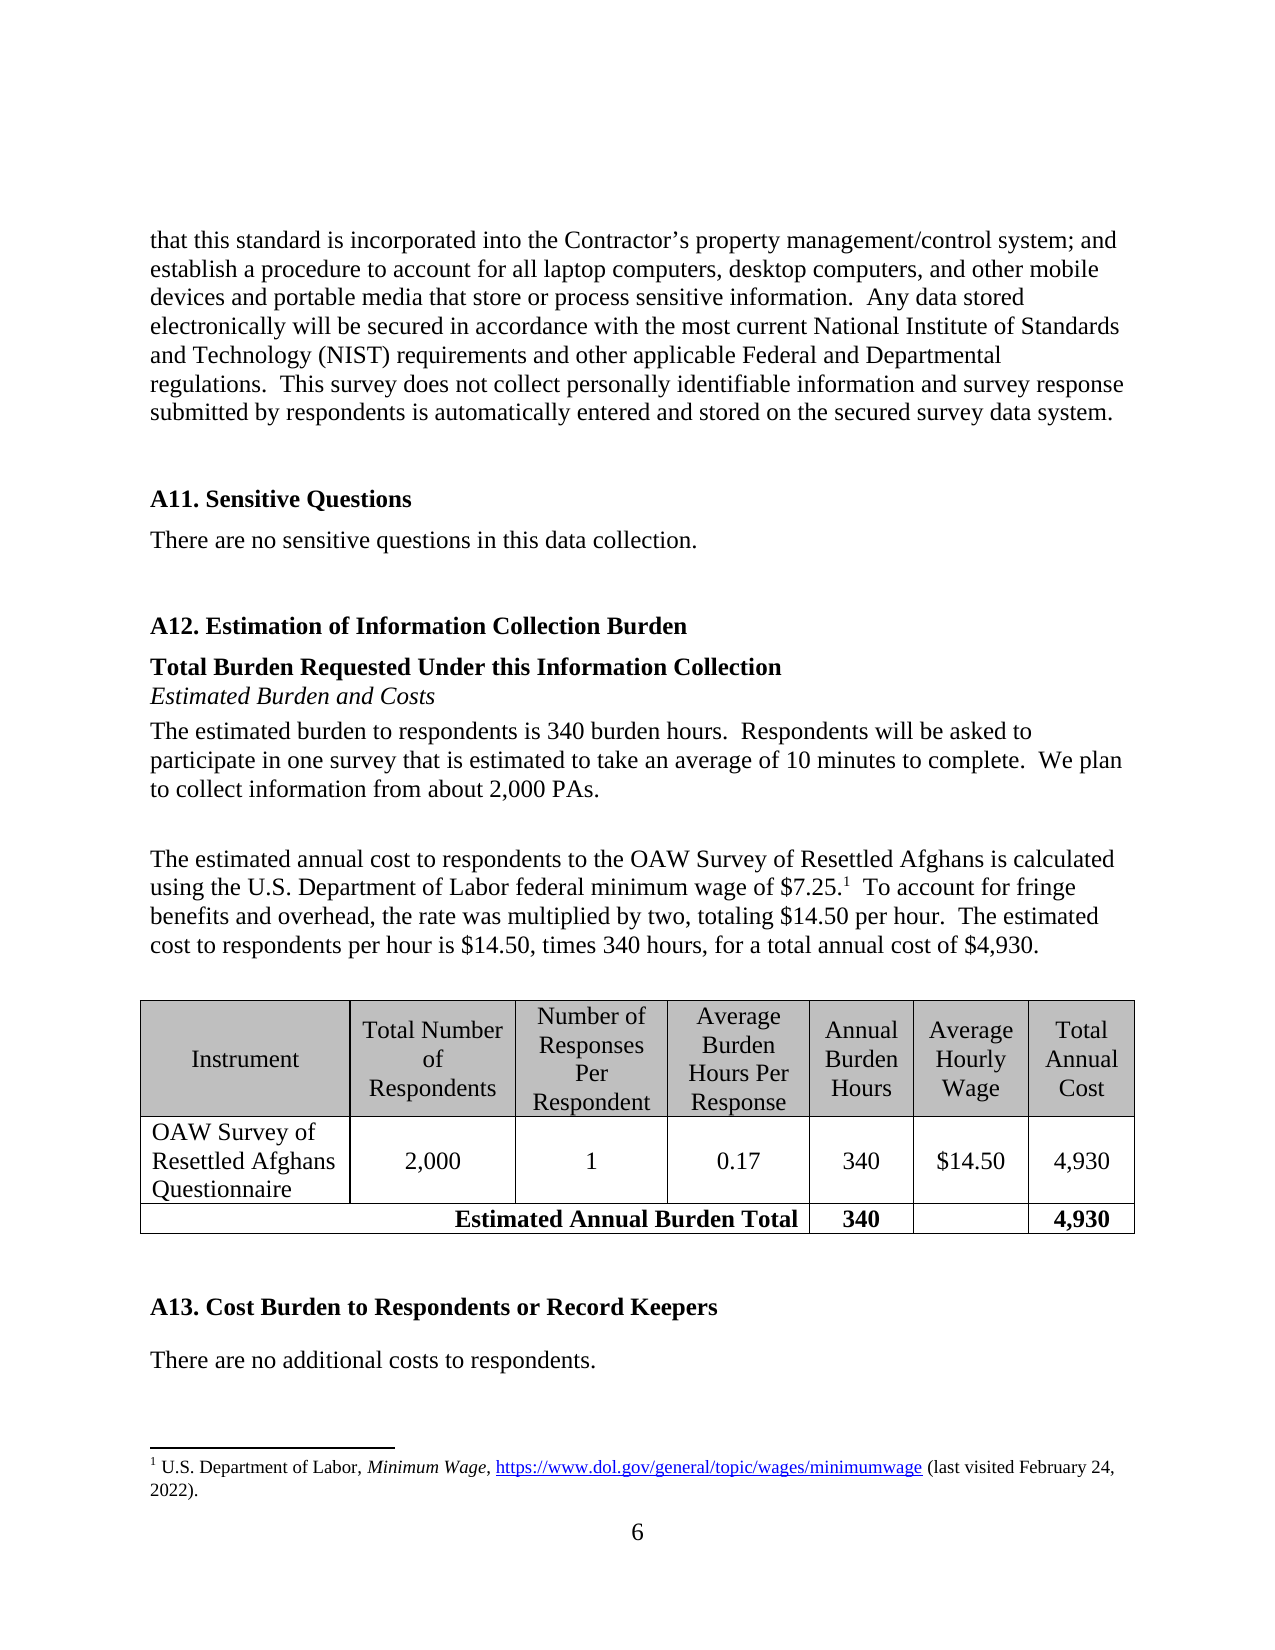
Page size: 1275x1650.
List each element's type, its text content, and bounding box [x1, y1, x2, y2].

table_header Total Number of Respondents [351, 1001, 515, 1116]
text A11. Sensitive Questions [150, 484, 1125, 512]
table_cell 2,000 [351, 1117, 515, 1203]
text Total Burden Requested Under this Information Collection [150, 652, 1125, 681]
table_cell 4,930 [1029, 1117, 1134, 1203]
table_header Average Burden Hours Per Response [668, 1001, 809, 1116]
text A13. Cost Burden to Respondents or Record Keepers [150, 1292, 1125, 1320]
table_header Instrument [141, 1001, 349, 1116]
table_cell OAW Survey of Resettled Afghans Questionnaire [141, 1117, 349, 1203]
table_header Total Annual Cost [1029, 1001, 1134, 1116]
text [150, 225, 1125, 426]
table_header Number of Responses Per Respondent [516, 1001, 667, 1116]
text There are no additional costs to respondents. [150, 1345, 1125, 1374]
table_cell 1 [516, 1117, 667, 1203]
table_cell 0.17 [668, 1117, 809, 1203]
table_cell 340 [810, 1117, 913, 1203]
text Estimated Burden and Costs [150, 681, 1125, 710]
text A12. Estimation of Information Collection Burden [150, 611, 1125, 640]
table_header Annual Burden Hours [810, 1001, 913, 1116]
table_cell [914, 1204, 1028, 1233]
table_header Average Hourly Wage [914, 1001, 1028, 1116]
table_cell Estimated Annual Burden Total [141, 1204, 809, 1233]
text The estimated annual cost to respondents to the OAW Survey of Resettled Afghans is calculated using the U.S. Department of Labor federal minimum wage of $7.25. To account for fringe benefits and overhead, the rate was multiplied by two, totaling $14.50 per hour. The estimated cost to respondents per hour is $14.50, times 340 hours, for a total annual cost of $4,930. [150, 844, 1125, 959]
table_cell 340 [810, 1204, 913, 1233]
table_cell 4,930 [1029, 1204, 1134, 1233]
table_cell $14.50 [914, 1117, 1028, 1203]
text The estimated burden to respondents is 340 burden hours. Respondents will be asked to participate in one survey that is estimated to take an average of 10 minutes to complete. We plan to collect information from about 2,000 PAs. [150, 716, 1125, 802]
text There are no sensitive questions in this data collection. [150, 525, 1125, 554]
